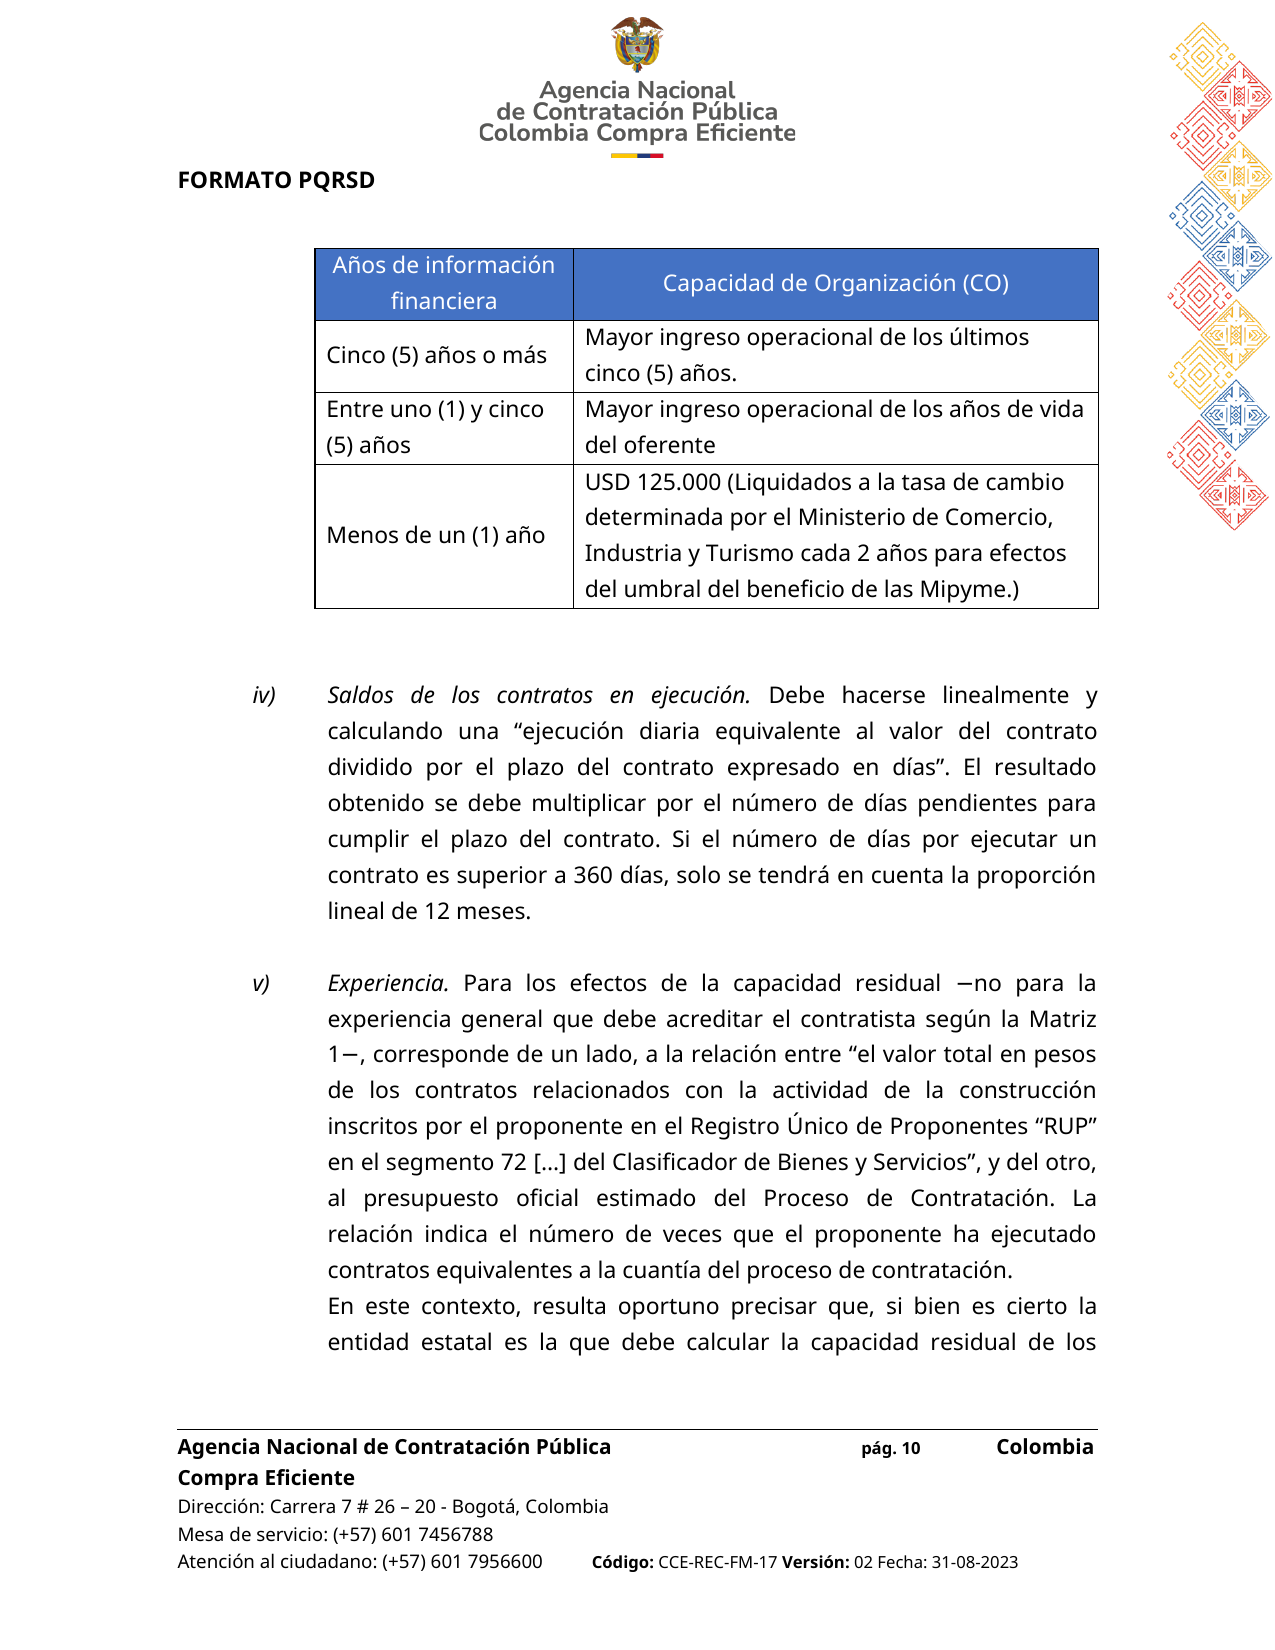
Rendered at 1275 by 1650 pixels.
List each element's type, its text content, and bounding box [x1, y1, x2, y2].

picture [479, 17, 796, 158]
table_cell USD 125.000 (Liquidados a la tasa de cambio determinada por el Ministerio de Comercio, Industria y Turismo cada 2 años para efectos del umbral del beneficio de las Mipyme.) [574, 465, 1098, 608]
table_cell Cinco (5) años o más [316, 321, 573, 392]
table_cell Mayor ingreso operacional de los años de vida del oferente [574, 393, 1098, 464]
list Experiencia. Para los efectos de la capacidad residual −no para la experiencia general que debe acreditar el contratista según la Matriz 1−, corresponde de un lado, a la relación entre “el valor total en pesos de los contratos relacionados con la actividad de la construcción inscritos por el proponente en el Registro Único de Proponentes “RUP” en el segmento 72 […] del Clasificador de Bienes y Servicios”, y del otro, al presupuesto oficial estimado del Proceso de Contratación. La relación indica el número de veces que el proponente ha ejecutado contratos equivalentes a la cuantía del proceso de contratación. [252, 967, 1098, 1285]
picture [1165, 22, 1272, 528]
table_header Años de información financiera [316, 249, 573, 320]
table_cell Mayor ingreso operacional de los últimos cinco (5) años. [574, 321, 1098, 392]
list Saldos de los contratos en ejecución. Debe hacerse linealmente y calculando una “ejecución diaria equivalente al valor del contrato dividido por el plazo del contrato expresado en días”. El resultado obtenido se debe multiplicar por el número de días pendientes para cumplir el plazo del contrato. Si el número de días por ejecutar un contrato es superior a 360 días, solo se tendrá en cuenta la proporción lineal de 12 meses. [252, 679, 1098, 926]
table_cell Menos de un (1) año [316, 465, 573, 608]
table_cell Entre uno (1) y cinco (5) años [316, 393, 573, 464]
table_header Capacidad de Organización (CO) [574, 249, 1098, 320]
